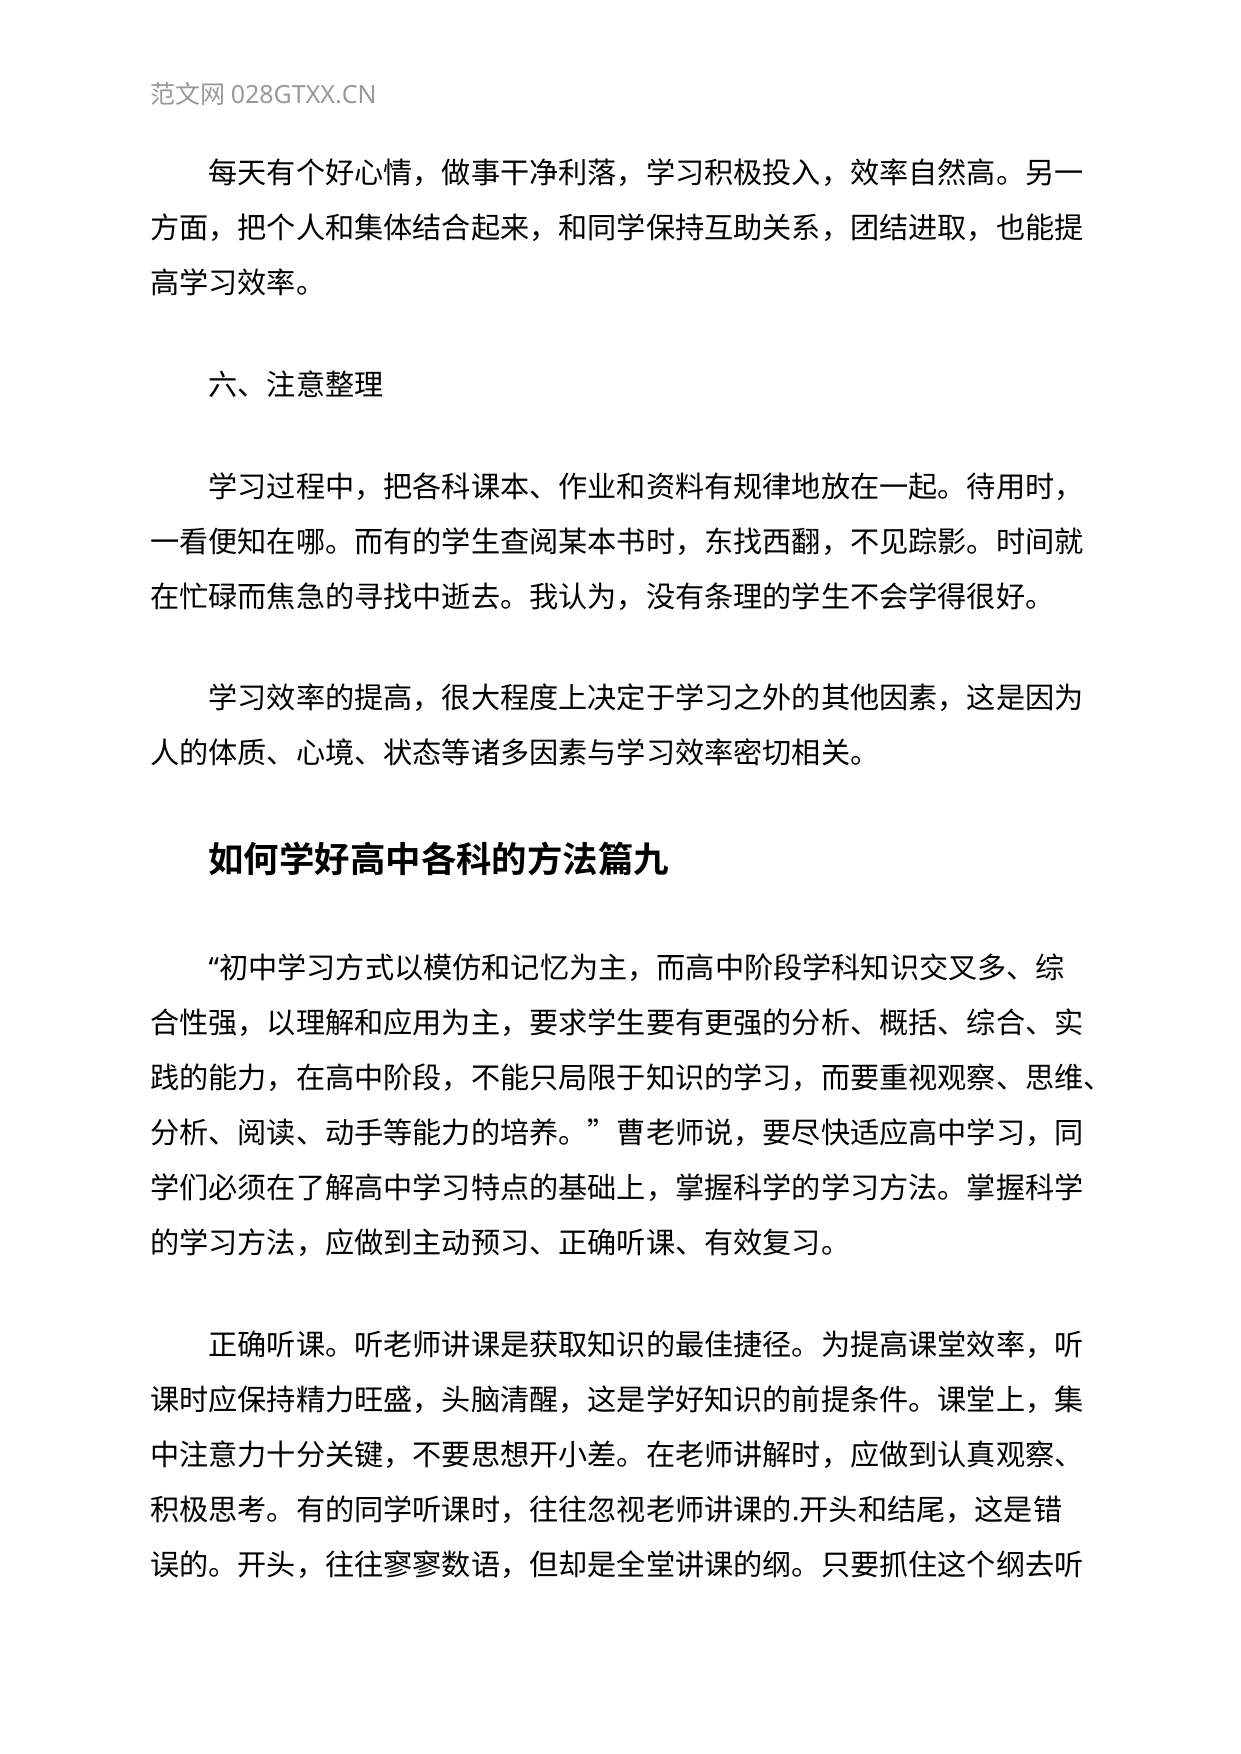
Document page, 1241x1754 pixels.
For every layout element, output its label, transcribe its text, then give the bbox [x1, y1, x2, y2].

text 学习效率的提高，很大程度上决定于学习之外的其他因素，这是因为人的体质、心境、状态等诸多因素与学习效率密切相关。 [150, 675, 1090, 772]
text “初中学习方式以模仿和记忆为主，而高中阶段学科知识交叉多、综合性强，以理解和应用为主，要求学生要有更强的分析、概括、综合、实践的能力，在高中阶段，不能只局限于知识的学习，而要重视观察、思维、分析、阅读、动手等能力的培养。”曹老师说，要尽快适应高中学习，同学们必须在了解高中学习特点的基础上，掌握科学的学习方法。掌握科学的学习方法，应做到主动预习、正确听课、有效复习。 [150, 945, 1090, 1262]
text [150, 1321, 1090, 1583]
text 学习过程中，把各科课本、作业和资料有规律地放在一起。待用时，一看便知在哪。而有的学生查阅某本书时，东找西翻，不见踪影。时间就在忙碌而焦急的寻找中逝去。我认为，没有条理的学生不会学得很好。 [150, 463, 1090, 615]
text 如何学好高中各科的方法篇九 [150, 832, 1090, 883]
text 六、注意整理 [150, 362, 1090, 404]
text 每天有个好心情，做事干净利落，学习积极投入，效率自然高。另一方面，把个人和集体结合起来，和同学保持互助关系，团结进取，也能提高学习效率。 [150, 150, 1090, 302]
